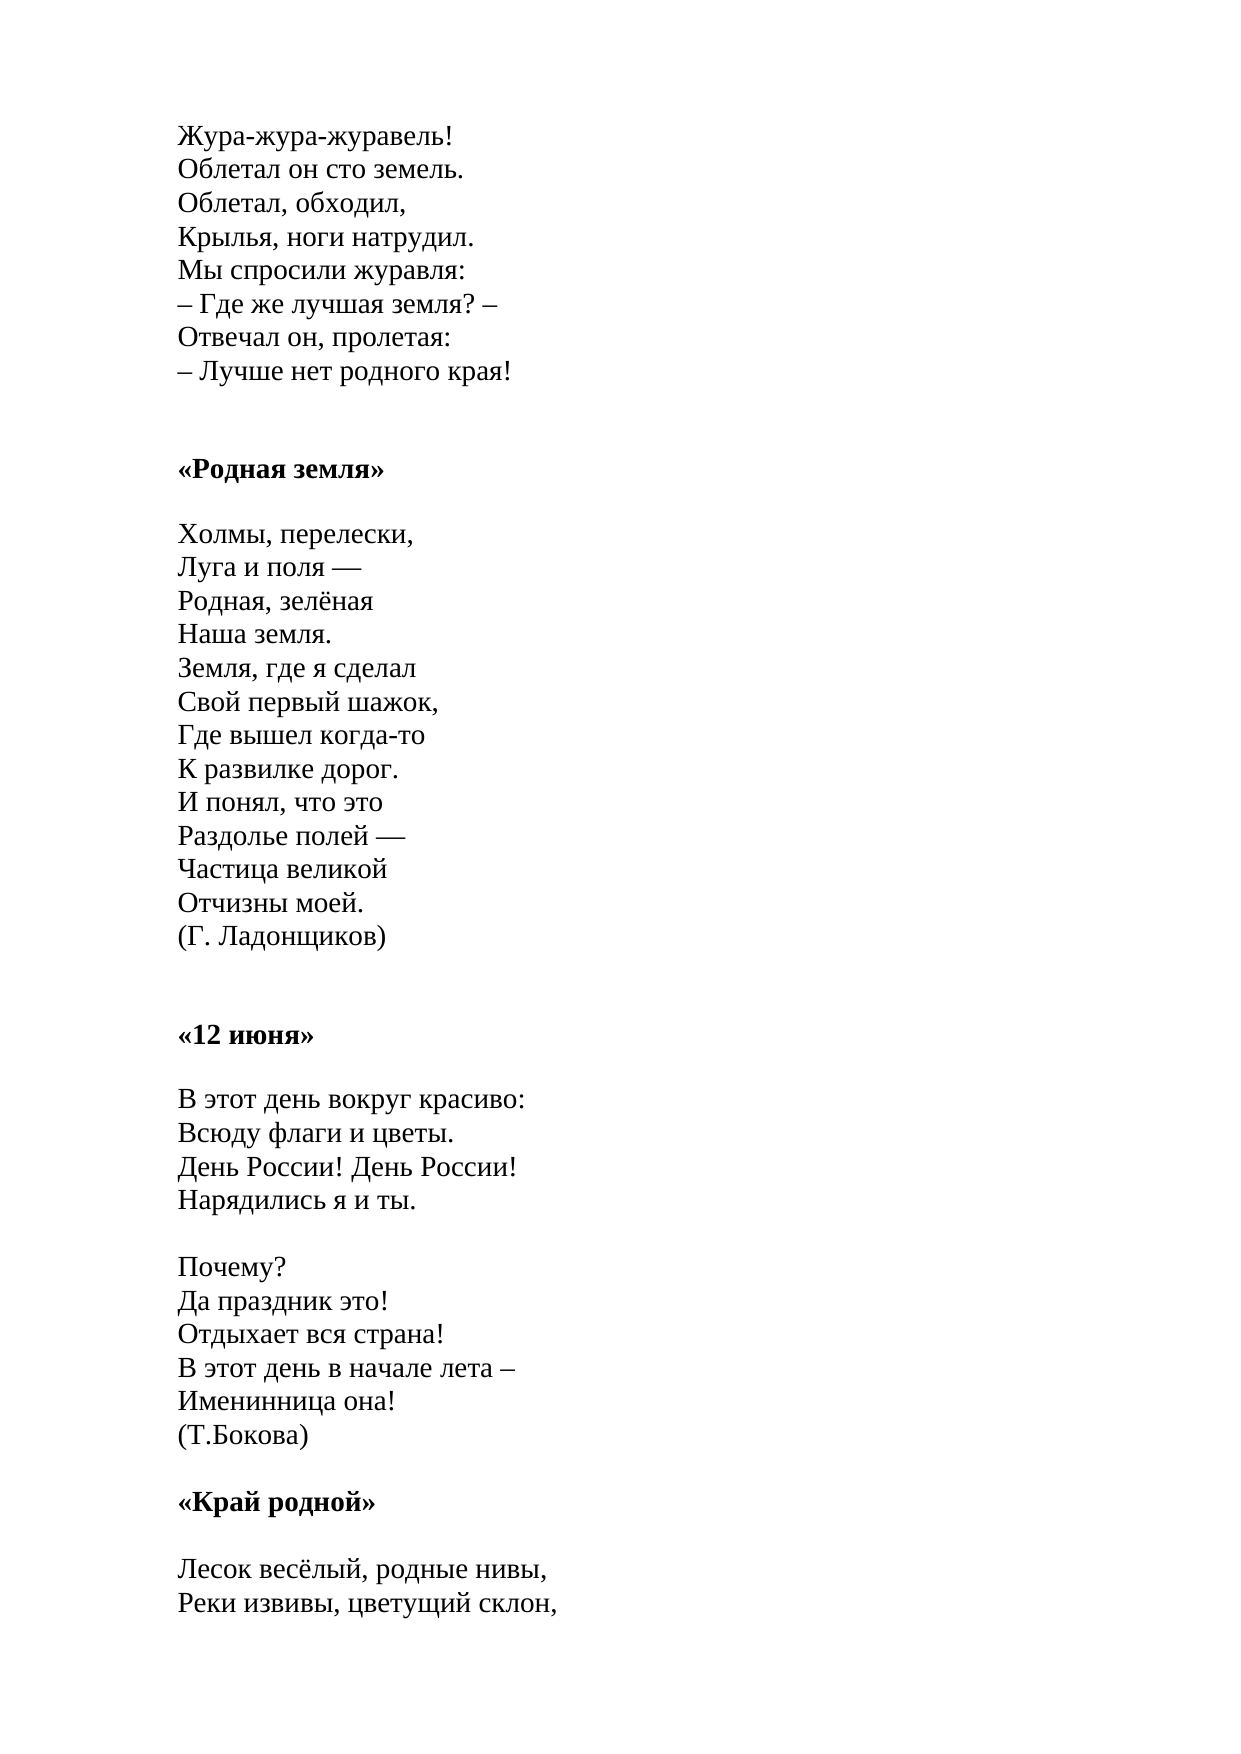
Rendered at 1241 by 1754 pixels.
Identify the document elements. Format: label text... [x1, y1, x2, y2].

text Всюду флаги и цветы. [177, 1115, 1152, 1149]
text Холмы, перелески, [177, 516, 1152, 549]
text «Родная земля» [177, 451, 1152, 485]
text И понял, что это [177, 784, 1152, 818]
text Да праздник это! [177, 1283, 1152, 1316]
text День России! День России! [177, 1149, 1152, 1182]
text Наша земля. [177, 617, 1152, 650]
text Почему? [177, 1249, 1152, 1283]
text Именинница она! [177, 1383, 1152, 1417]
text В этот день вокруг красиво: [177, 1082, 1152, 1115]
text Мы спросили журавля: [177, 252, 1152, 286]
text Крылья, ноги натрудил. [177, 219, 1152, 252]
text К развилке дорог. [177, 751, 1152, 784]
text Жура-жура-журавель! [177, 118, 1152, 152]
text Раздолье полей — [177, 818, 1152, 851]
text Облетал, обходил, [177, 185, 1152, 219]
text – Где же лучшая земля? – [177, 286, 1152, 319]
text Частица великой [177, 851, 1152, 885]
text Облетал он сто земель. [177, 152, 1152, 185]
text Родная, зелёная [177, 583, 1152, 617]
text Отдыхает вся страна! [177, 1316, 1152, 1350]
text Нарядились я и ты. [177, 1182, 1152, 1216]
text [177, 1484, 1152, 1618]
text Земля, где я сделал [177, 650, 1152, 684]
text «12 июня» [177, 1017, 1152, 1050]
text (Г. Ладонщиков) [177, 918, 1152, 952]
text В этот день в начале лета – [177, 1350, 1152, 1383]
text Свой первый шажок, [177, 684, 1152, 717]
text Отвечал он, пролетая: [177, 319, 1152, 353]
text Луга и поля — [177, 549, 1152, 583]
text Отчизны моей. [177, 885, 1152, 918]
text – Лучше нет родного края! [177, 353, 1152, 386]
text (Т.Бокова) [177, 1417, 1152, 1451]
text Где вышел когда-то [177, 717, 1152, 751]
